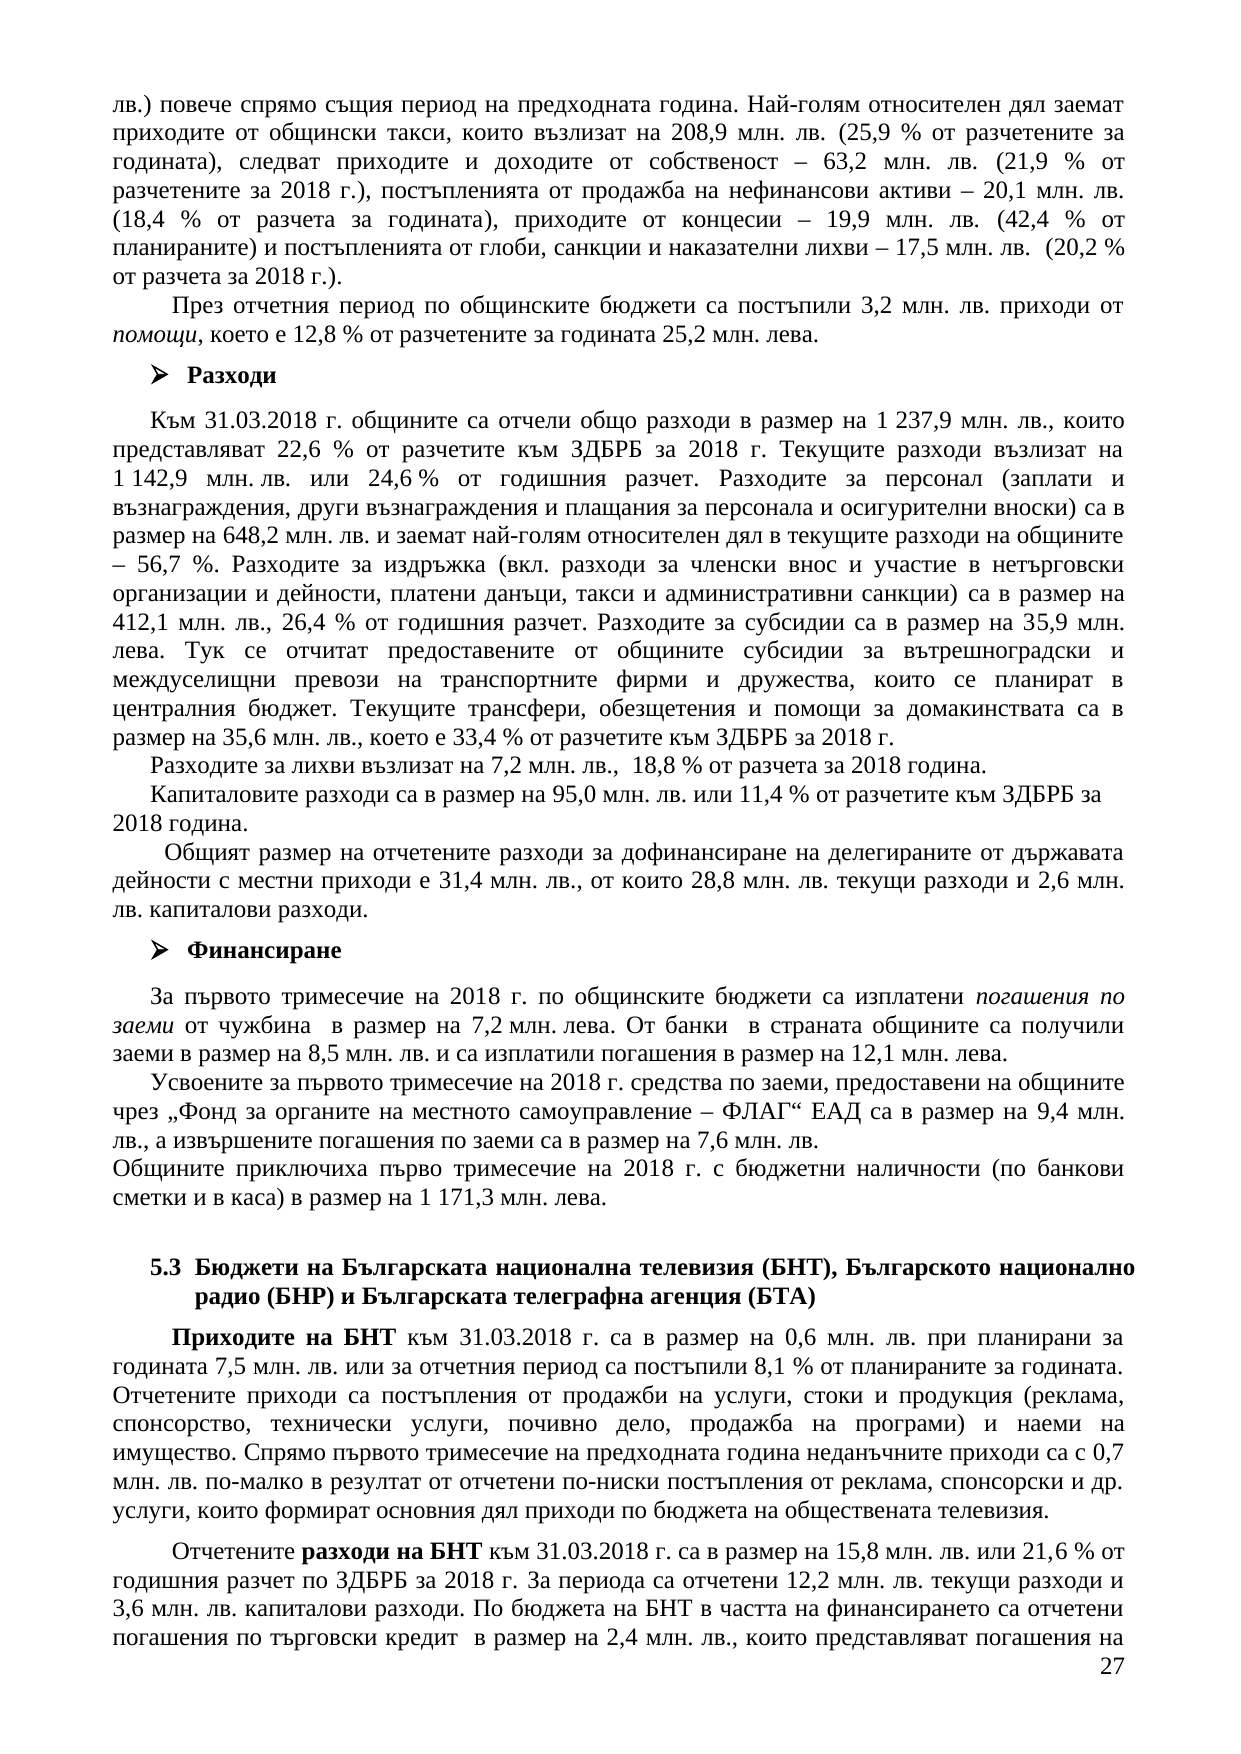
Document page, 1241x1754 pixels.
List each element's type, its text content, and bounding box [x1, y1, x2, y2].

text Разходите за лихви възлизат на 7,2 млн. лв., 18,8 % от разчета за 2018 година. [112, 750, 1125, 779]
text През отчетния период по общинските бюджети са постъпили 3,2 млн. лв. приходи от помощи, което е 12,8 % от разчетените за годината 25,2 млн. лева. [112, 290, 1125, 347]
text Капиталовите разходи са в размер на 95,0 млн. лв. или 11,4 % от разчетите към ЗДБРБ за 2018 година. [112, 779, 1125, 837]
text Към 31.03.2018 г. общините са отчели общо разходи в размер на 1 237,9 млн. лв., които представляват 22,6 % от разчетите към ЗДБРБ за 2018 г. Текущите разходи възлизат на 1 142,9 млн. лв. или 24,6 % от годишния разчет. Разходите за персонал (заплати и възнаграждения, други възнаграждения и плащания за персонала и осигурителни вноски) са в размер на 648,2 млн. лв. и заемат най-голям относителен дял в текущите разходи на общините – 56,7 %. Разходите за издръжка (вкл. разходи за членски внос и участие в нетърговски организации и дейности, платени данъци, такси и административни санкции) са в размер на 412,1 млн. лв., 26,4 % от годишния разчет. Разходите за субсидии са в размер на 35,9 млн. лева. Тук се отчитат предоставените от общините субсидии за вътрешноградски и междуселищни превози на транспортните фирми и дружества, които се планират в централния бюджет. Текущите трансфери, обезщетения и помощи за домакинствата са в размер на 35,6 млн. лв., което е 33,4 % от разчетите към ЗДБРБ за 2018 г. [112, 405, 1125, 750]
text Общият размер на отчетените разходи за дофинансиране на делегираните от държавата дейности с местни приходи е 31,4 млн. лв., от които 28,8 млн. лв. текущи разходи и 2,6 млн. лв. капиталови разходи. [112, 837, 1125, 923]
subtitle Бюджети на Българската национална телевизия (БНТ), Българското национално радио (БНР) и Българската телеграфна агенция (БТА) [150, 1252, 1136, 1310]
text Приходите на БНТ към 31.03.2018 г. са в размер на 0,6 млн. лв. при планирани за годината 7,5 млн. лв. или за отчетния период са постъпили 8,1 % от планираните за годината. Отчетените приходи са постъпления от продажби на услуги, стоки и продукция (реклама, спонсорство, технически услуги, почивно дело, продажба на програми) и наеми на имущество. Спрямо първото тримесечие на предходната година неданъчните приходи са с 0,7 млн. лв. по-малко в резултат от отчетени по-ниски постъпления от реклама, спонсорски и др. услуги, които формират основния дял приходи по бюджета на обществената телевизия. [112, 1322, 1125, 1523]
text Усвоените за първото тримесечие на 2018 г. средства по заеми, предоставени на общините чрез „Фонд за органите на местното самоуправление – ФЛАГ“ ЕАД са в размер на 9,4 млн. лв., а извършените погашения по заеми са в размер на 7,6 млн. лв. [112, 1067, 1125, 1153]
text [112, 89, 1125, 290]
list Финансиране [150, 935, 1125, 964]
list Разходи [150, 360, 1125, 389]
text Общините приключиха първо тримесечие на 2018 г. с бюджетни наличности (по банкови сметки и в каса) в размер на 1 171,3 млн. лева. [112, 1153, 1125, 1211]
text За първото тримесечие на 2018 г. по общинските бюджети са изплатени погашения по заеми от чужбина в размер на 7,2 млн. лева. От банки в страната общините са получили заеми в размер на 8,5 млн. лв. и са изплатили погашения в размер на 12,1 млн. лева. [112, 981, 1125, 1067]
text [112, 1536, 1125, 1651]
